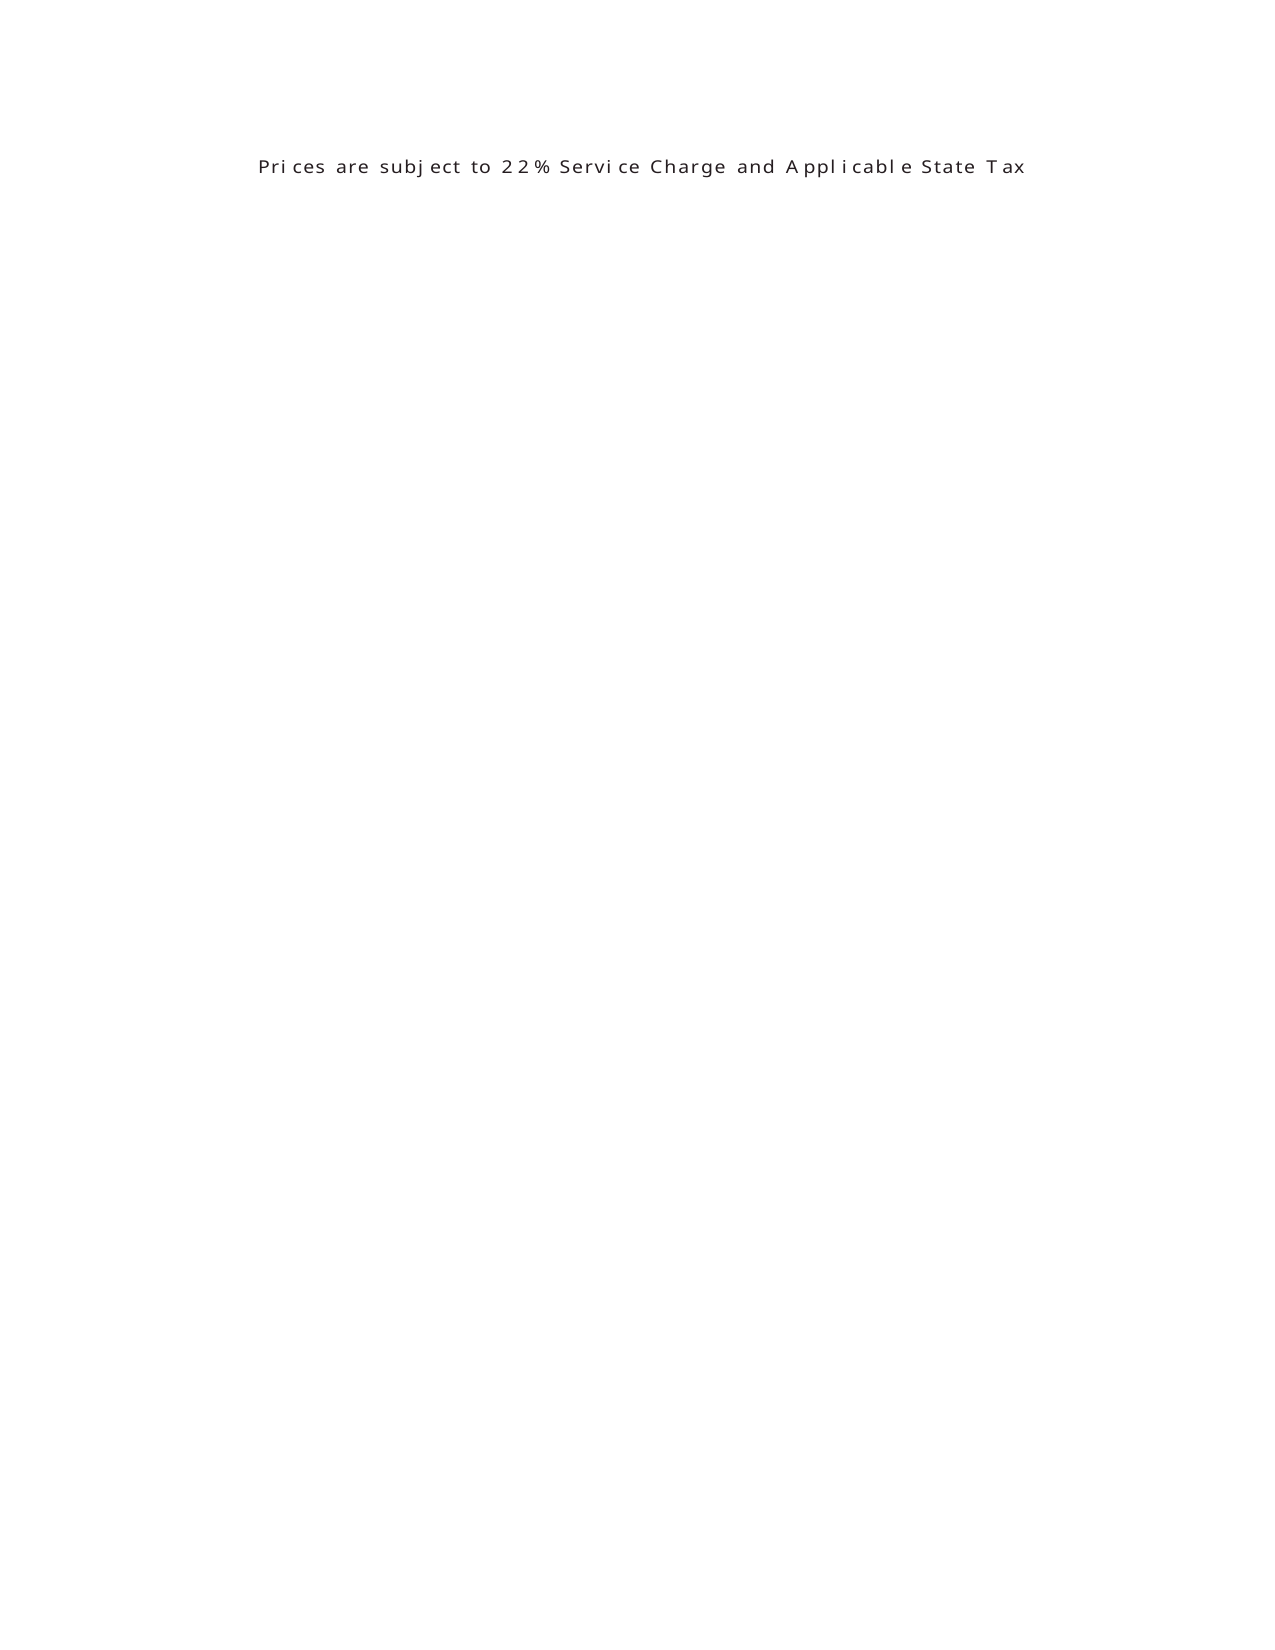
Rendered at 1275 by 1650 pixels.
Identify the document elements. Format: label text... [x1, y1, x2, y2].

text Pri ces are subj ect to 2 2 % Servi ce Charge and A ppl i cabl e State T ax [258, 154, 1096, 178]
